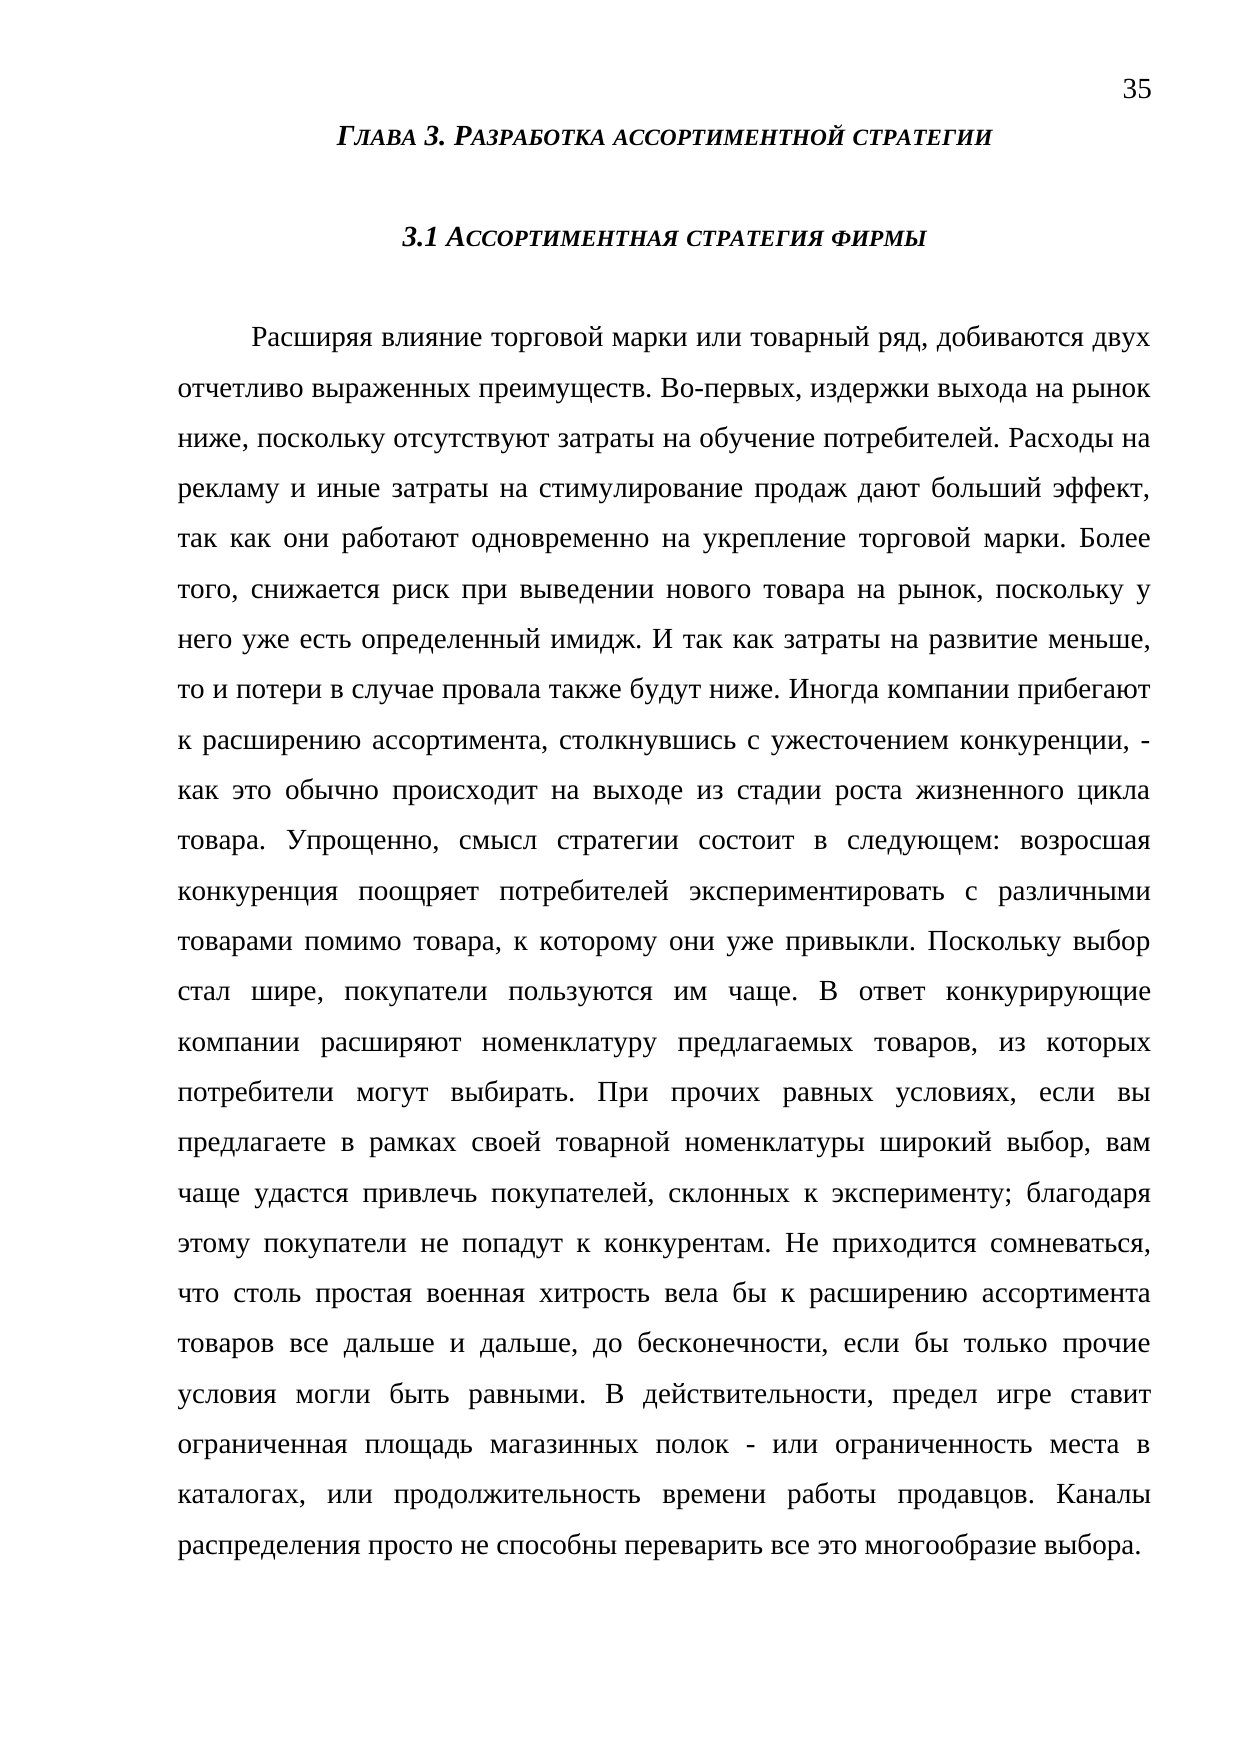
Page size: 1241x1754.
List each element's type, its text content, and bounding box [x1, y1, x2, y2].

subtitle 3.1 Ассортиментная стратегия фирмы [177, 219, 1152, 252]
subtitle Глава 3. Разработка ассортиментной стратегии [177, 118, 1152, 152]
text Расширяя влияние торговой марки или товарный ряд, добиваются двух отчетливо выраженных преимуществ. Во-первых, издержки выхода на рынок ниже, поскольку отсутствуют затраты на обучение потребителей. Расходы на рекламу и иные затраты на стимулирование продаж дают больший эффект, так как они работают одновременно на укрепление торговой марки. Более того, снижается риск при выведении нового товара на рынок, поскольку у него уже есть определенный имидж. И так как затраты на развитие меньше, то и потери в случае провала также будут ниже. Иногда компании прибегают к расширению ассортимента, столкнувшись с ужесточением конкуренции, - как это обычно происходит на выходе из стадии роста жизненного цикла товара. Упрощенно, смысл стратегии состоит в следующем: возросшая конкуренция поощряет потребителей экспериментировать с различными товарами помимо товара, к которому они уже привыкли. Поскольку выбор стал шире, покупатели пользуются им чаще. В ответ конкурирующие компании расширяют номенклатуру предлагаемых товаров, из которых потребители могут выбирать. При прочих равных условиях, если вы предлагаете в рамках своей товарной номенклатуры широкий выбор, вам чаще удастся привлечь покупателей, склонных к эксперименту; благодаря этому покупатели не попадут к конкурентам. Не приходится сомневаться, что столь простая военная хитрость вела бы к расширению ассортимента товаров все дальше и дальше, до бесконечности, если бы только прочие условия могли быть равными. В действительности, предел игре ставит ограниченная площадь магазинных полок - или ограниченность места в каталогах, или продолжительность времени работы продавцов. Каналы распределения просто не способны переварить все это многообразие выбора. [177, 319, 1152, 1560]
